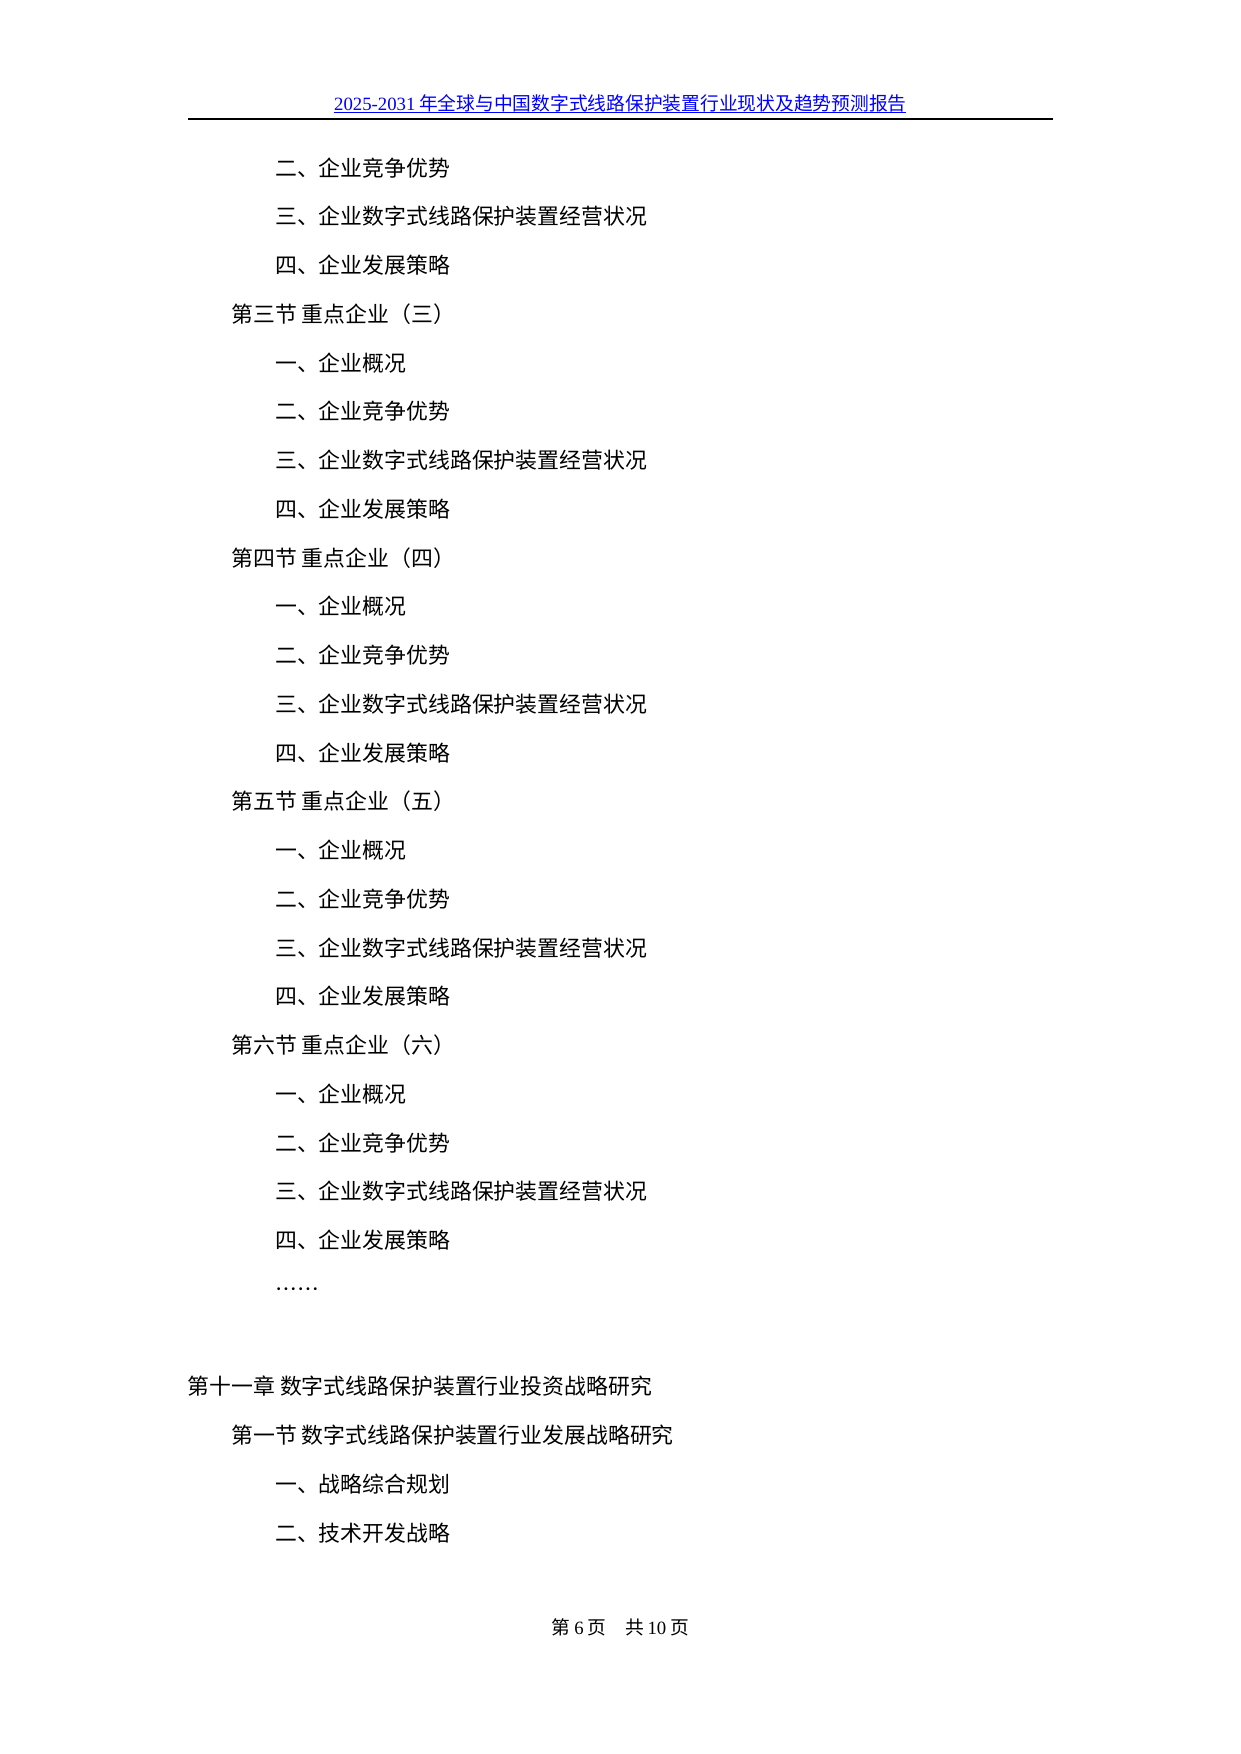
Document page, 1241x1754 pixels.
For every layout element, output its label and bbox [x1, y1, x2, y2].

text [187, 150, 1053, 1548]
